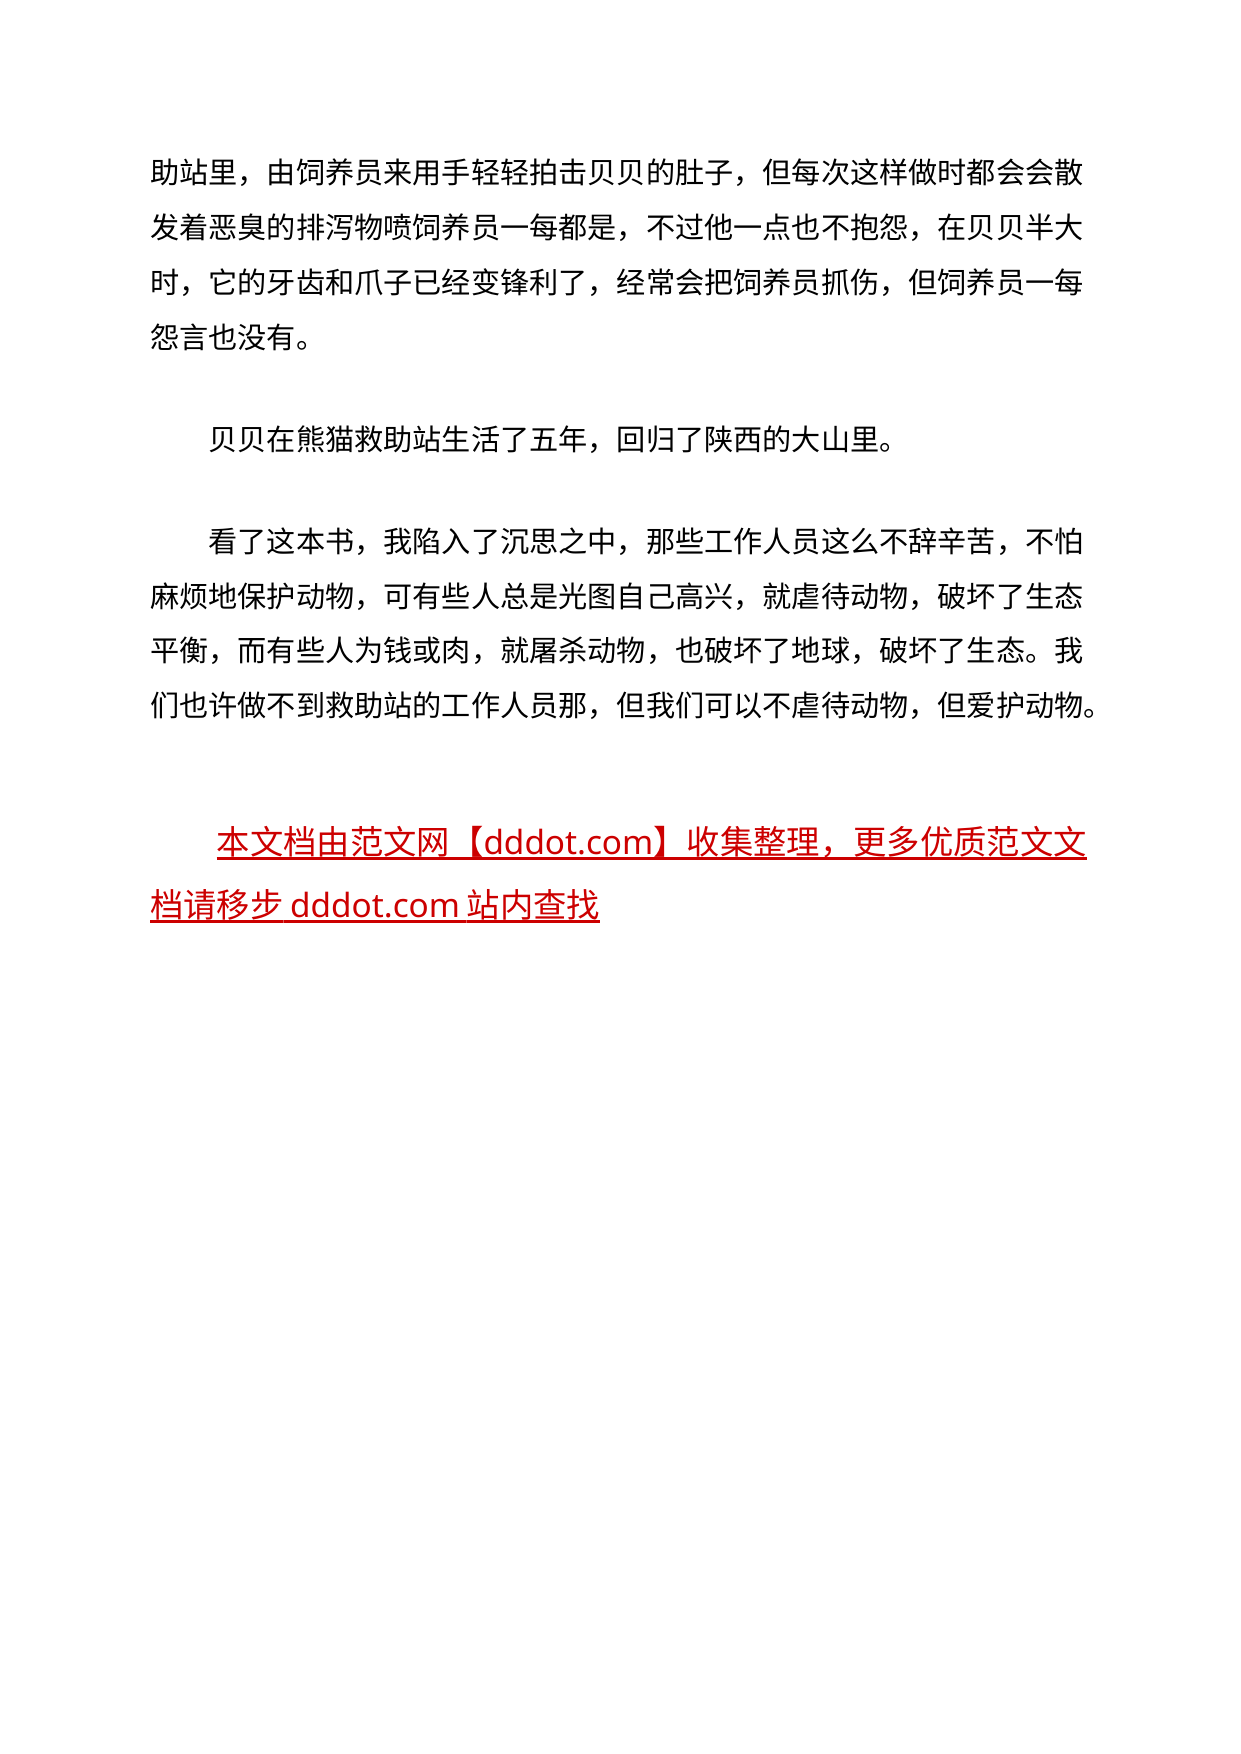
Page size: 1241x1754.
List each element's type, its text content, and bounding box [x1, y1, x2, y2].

text 看了这本书，我陷入了沉思之中，那些工作人员这么不辞辛苦，不怕麻烦地保护动物，可有些人总是光图自己高兴，就虐待动物，破坏了生态平衡，而有些人为钱或肉，就屠杀动物，也破坏了地球，破坏了生态。我们也许做不到救助站的工作人员那，但我们可以不虐待动物，但爱护动物。 [150, 518, 1090, 725]
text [150, 150, 1090, 357]
text 贝贝在熊猫救助站生活了五年，回归了陕西的大山里。 [150, 416, 1090, 459]
text 本文档由范文网【dddot.com】收集整理，更多优质范文文档请移步dddot.com站内查找 [150, 816, 1090, 927]
